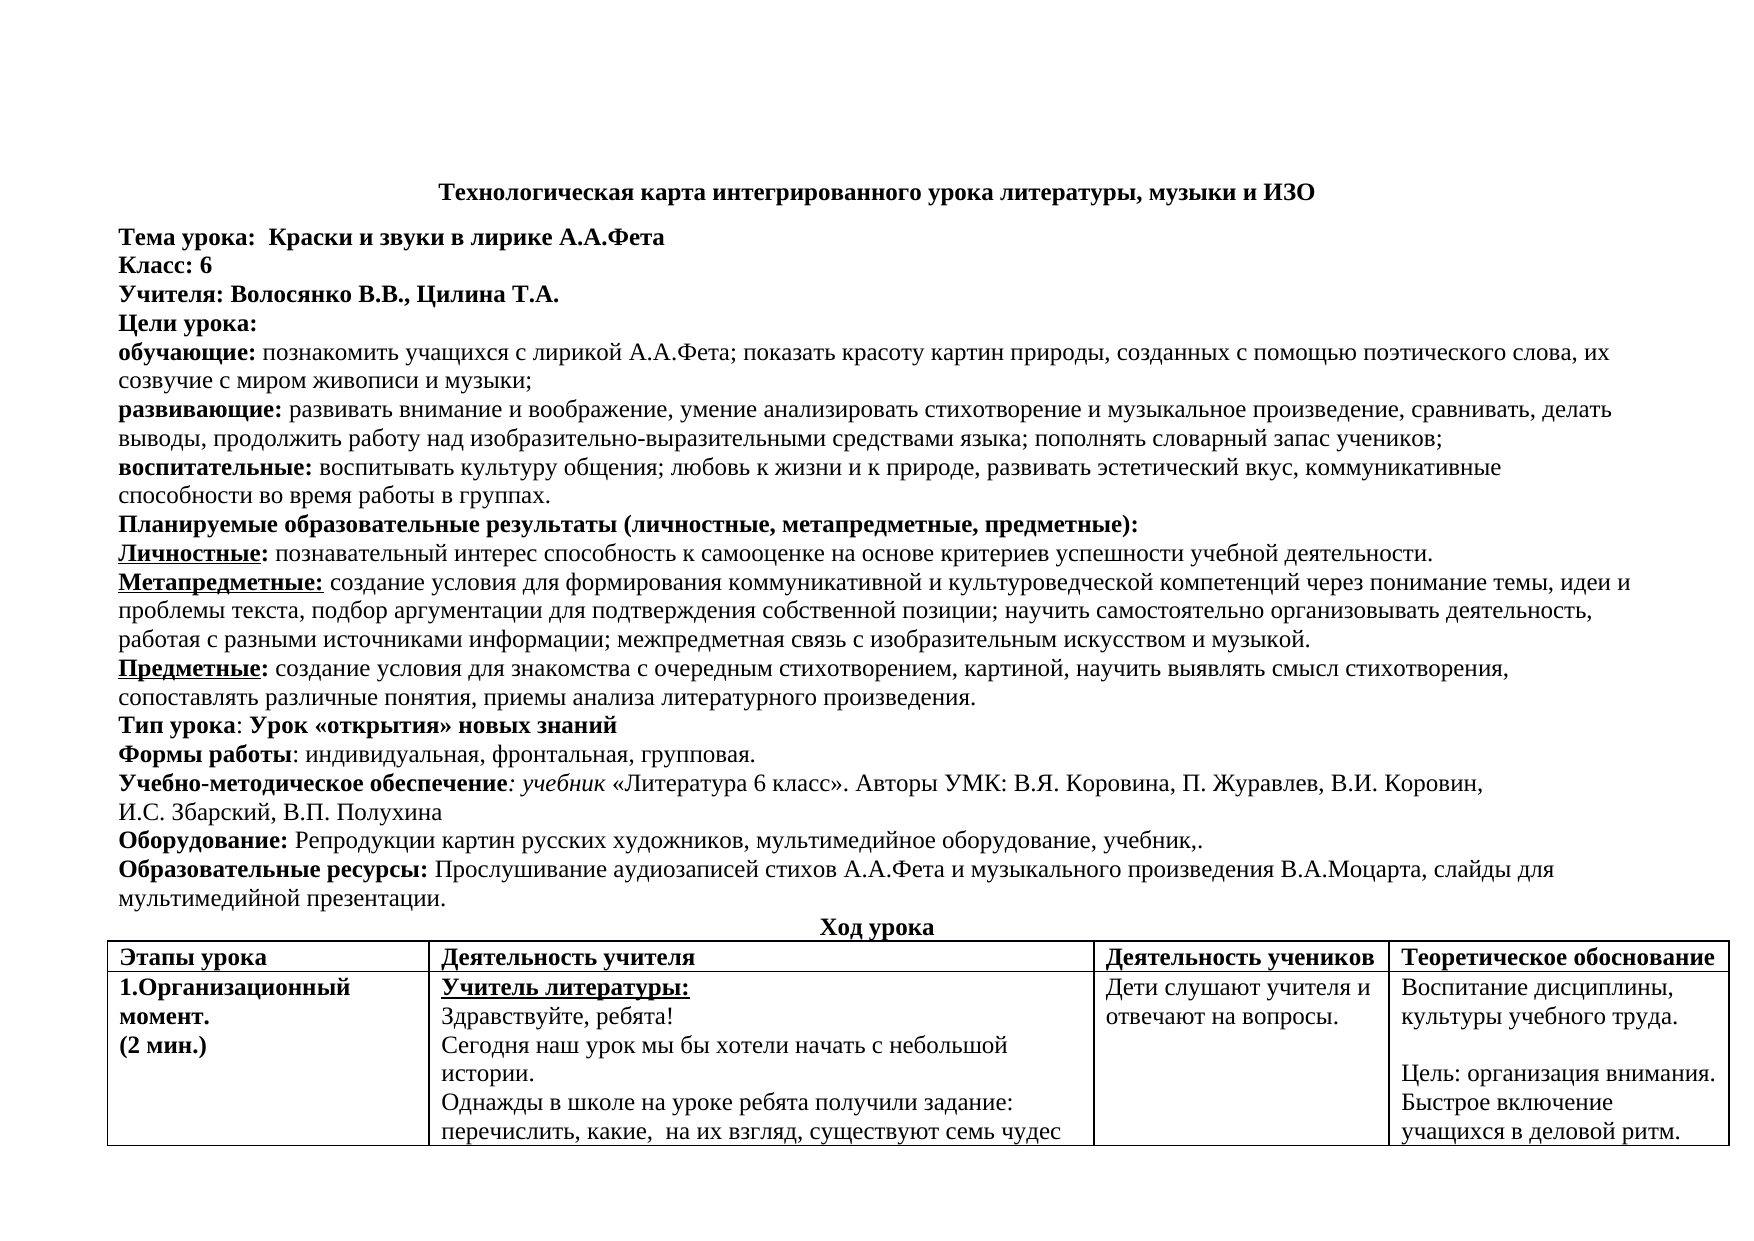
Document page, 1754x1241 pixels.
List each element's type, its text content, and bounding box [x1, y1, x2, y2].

table_header Деятельность учеников [1095, 942, 1388, 971]
table_header Этапы урока [108, 942, 428, 971]
text Личностные: познавательный интерес способность к самооценке на основе критериев успешности учебной деятельности. [118, 538, 1636, 567]
text Цели урока: [118, 308, 1636, 337]
text Класс: 6 [118, 250, 1636, 279]
text Технологическая карта интегрированного урока литературы, музыки и ИЗО [118, 177, 1636, 206]
table_header Теоретическое обоснование [1390, 942, 1728, 971]
text обучающие: познакомить учащихся с лирикой А.А.Фета; показать красоту картин природы, созданных с помощью поэтического слова, их созвучие с миром живописи и музыки; [118, 337, 1636, 394]
text Предметные: создание условия для знакомства с очередным стихотворением, картиной, научить выявлять смысл стихотворения, сопоставлять различные понятия, приемы анализа литературного произведения. [118, 653, 1636, 710]
text Формы работы: индивидуальная, фронтальная, групповая. [118, 739, 1636, 768]
text Учебно-методическое обеспечение: учебник «Литература 6 класс». Авторы УМК: В.Я. Коровина, П. Журавлев, В.И. Коровин, [118, 768, 1636, 797]
text Планируемые образовательные результаты (личностные, метапредметные, предметные): [118, 509, 1636, 538]
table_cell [1095, 972, 1388, 1145]
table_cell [430, 972, 1093, 1145]
text воспитательные: воспитывать культуру общения; любовь к жизни и к природе, развивать эстетический вкус, коммуникативные способности во время работы в группах. [118, 452, 1636, 509]
text Тип урока: Урок «открытия» новых знаний [118, 710, 1636, 739]
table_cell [1390, 972, 1728, 1145]
text Оборудование: Репродукции картин русских художников, мультимедийное оборудование, учебник,. [118, 825, 1636, 854]
table_header Деятельность учителя [430, 942, 1093, 971]
text Образовательные ресурсы: Прослушивание аудиозаписей стихов А.А.Фета и музыкального произведения В.А.Моцарта, слайды для мультимедийной презентации. [118, 854, 1636, 912]
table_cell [108, 972, 428, 1145]
text Учителя: Волосянко В.В., Цилина Т.А. [118, 279, 1636, 308]
text Метапредметные: создание условия для формирования коммуникативной и культуроведческой компетенций через понимание темы, идеи и проблемы текста, подбор аргументации для подтверждения собственной позиции; научить самостоятельно организовывать деятельность, работая с разными источниками информации; межпредметная связь с изобразительным искусством и музыкой. [118, 567, 1636, 653]
text И.С. Збарский, В.П. Полухина [118, 797, 1636, 825]
text Ход урока [118, 912, 1636, 940]
text Тема урока: Краски и звуки в лирике А.А.Фета [118, 222, 1636, 250]
text развивающие: развивать внимание и воображение, умение анализировать стихотворение и музыкальное произведение, сравнивать, делать выводы, продолжить работу над изобразительно-выразительными средствами языка; пополнять словарный запас учеников; [118, 394, 1636, 452]
